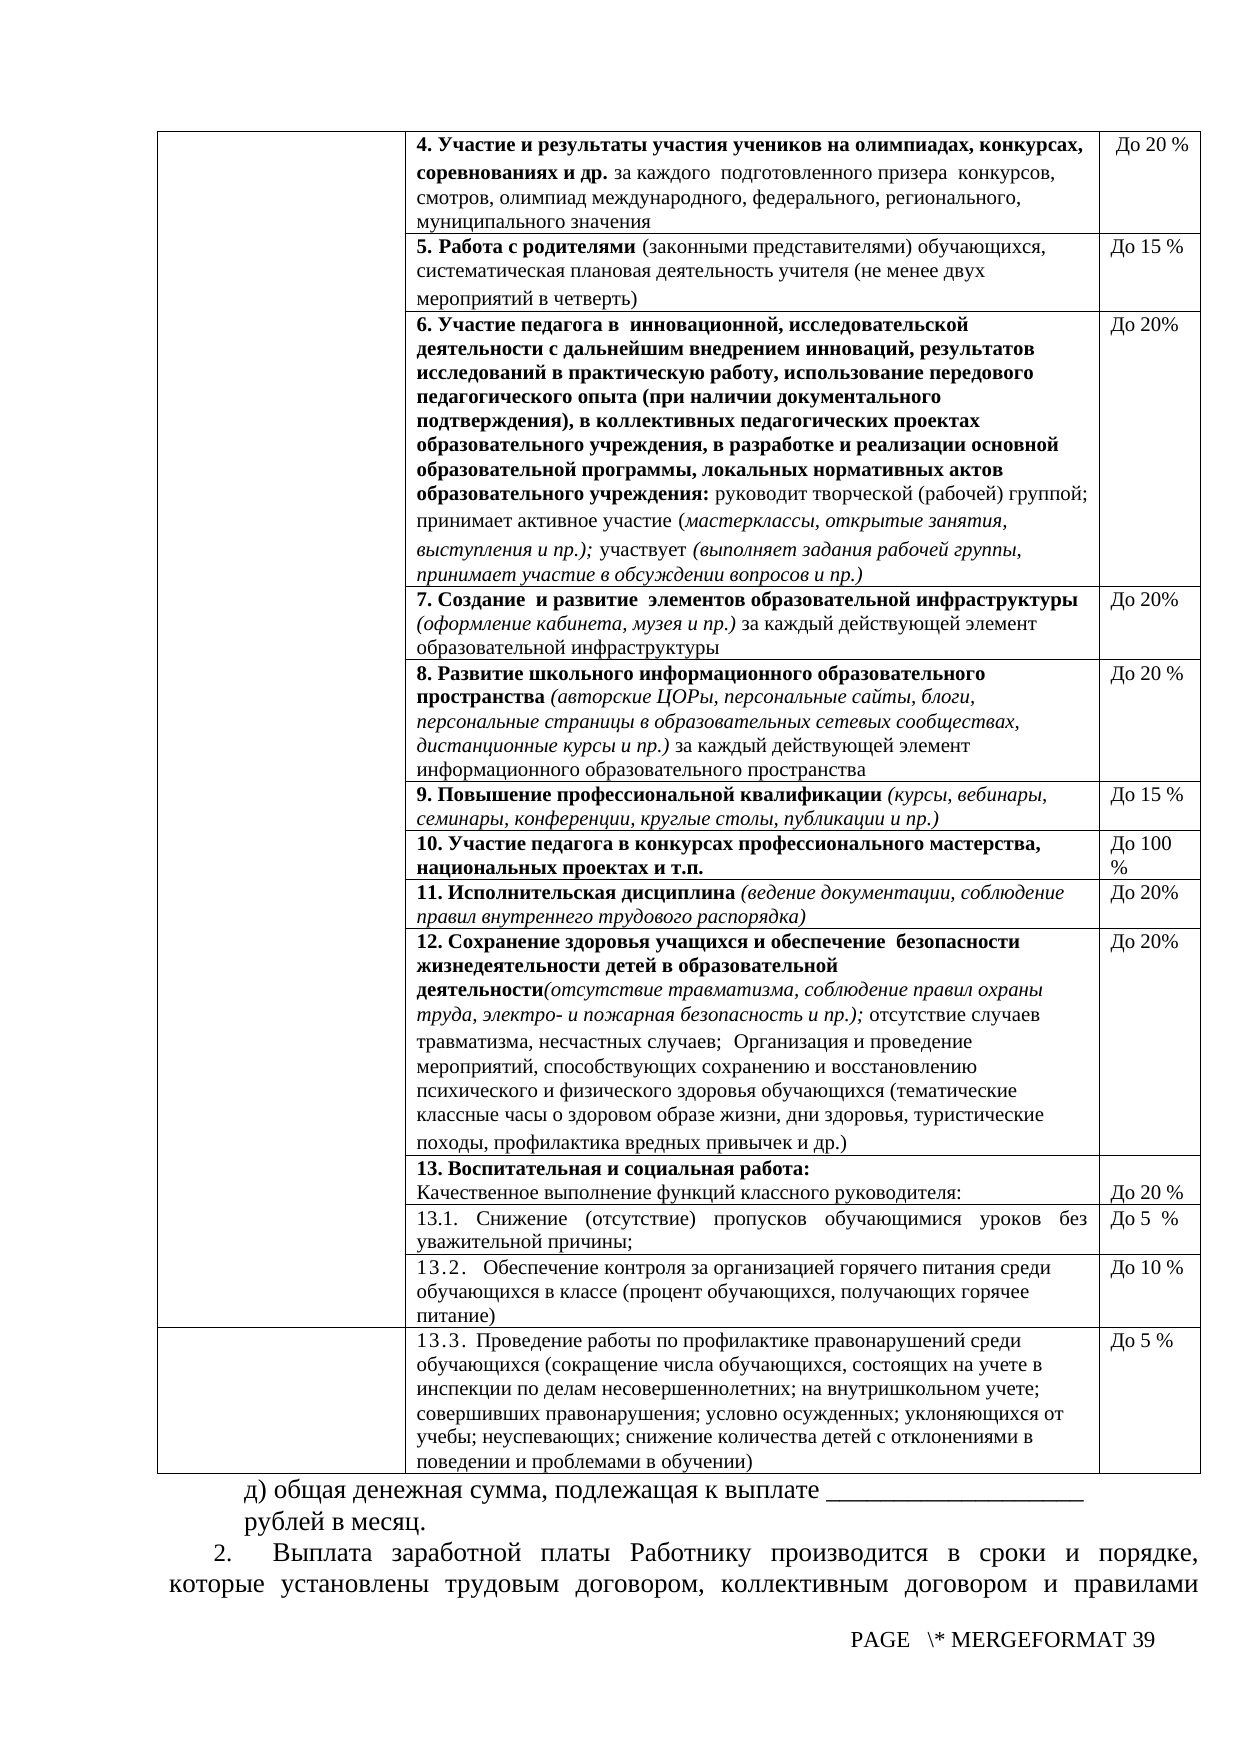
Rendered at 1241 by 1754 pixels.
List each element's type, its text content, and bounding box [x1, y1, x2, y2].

text д) общая денежная сумма, подлежащая к выплате ___________________ рублей в месяц. [244, 1474, 1155, 1536]
table_cell [158, 1328, 405, 1473]
table_cell До 10 % [1100, 1255, 1200, 1327]
table_cell 11. Исполнительская дисциплина (ведение документации, соблюдение правил внутреннего трудового распорядка) [406, 880, 1099, 928]
table_cell До 20 % [1100, 132, 1200, 233]
table_cell 5. Работа с родителями (законными представителями) обучающихся, систематическая плановая деятельность учителя (не менее двух мероприятий в четверть) [406, 234, 1099, 311]
table_cell До 20% [1100, 312, 1200, 586]
table_cell 13.1. Снижение (отсутствие) пропусков обучающимися уроков без уважительной причины; [406, 1205, 1099, 1253]
table_cell До 5 % [1100, 1328, 1200, 1473]
table_cell До 20 % [1100, 660, 1200, 781]
table_cell До 20% [1100, 929, 1200, 1155]
table_cell До 15 % [1100, 782, 1200, 830]
table_cell 13. Воспитательная и социальная работа: Качественное выполнение функций классного руководителя: [406, 1156, 1099, 1204]
table_cell 6. Участие педагога в инновационной, исследовательской деятельности с дальнейшим внедрением инноваций, результатов исследований в практическую работу, использование передового педагогического опыта (при наличии документального подтверждения), в коллективных педагогических проектах образовательного учреждения, в разработке и реализации основной образовательной программы, локальных нормативных актов образовательного учреждения: руководит творческой (рабочей) группой; принимает активное участие (мастерклассы, открытые занятия, выступления и пр.); участвует (выполняет задания рабочей группы, принимает участие в обсуждении вопросов и пр.) [406, 312, 1099, 586]
table_cell До 15 % [1100, 234, 1200, 311]
table_cell 7. Создание и развитие элементов образовательной инфраструктуры (оформление кабинета, музея и пр.) за каждый действующей элемент образовательной инфраструктуры [406, 587, 1099, 659]
table_cell 13.2. Обеспечение контроля за организацией горячего питания среди обучающихся в классе (процент обучающихся, получающих горячее питание) [406, 1255, 1099, 1327]
table_cell 10. Участие педагога в конкурсах профессионального мастерства, национальных проектах и т.п. [406, 831, 1099, 879]
table_cell 8. Развитие школьного информационного образовательного пространства (авторские ЦОРы, персональные сайты, блоги, персональные страницы в образовательных сетевых сообществах, дистанционные курсы и пр.) за каждый действующей элемент информационного образовательного пространства [406, 660, 1099, 781]
table_cell До 20% [1100, 880, 1200, 928]
table_cell До 20% [1100, 587, 1200, 659]
table_cell До 20 % [1100, 1156, 1200, 1204]
table_cell 13.3. Проведение работы по профилактике правонарушений среди обучающихся (сокращение числа обучающихся, состоящих на учете в инспекции по делам несовершеннолетних; на внутришкольном учете; совершивших правонарушения; условно осужденных; уклоняющихся от учебы; неуспевающих; снижение количества детей с отклонениями в поведении и проблемами в обучении) [406, 1328, 1099, 1473]
table_cell 12. Сохранение здоровья учащихся и обеспечение безопасности жизнедеятельности детей в образовательной деятельности(отсутствие травматизма, соблюдение правил охраны труда, электро- и пожарная безопасность и пр.); отсутствие случаев травматизма, несчастных случаев; Организация и проведение мероприятий, способствующих сохранению и восстановлению психического и физического здоровья обучающихся (тематические классные часы о здоровом образе жизни, дни здоровья, туристические походы, профилактика вредных привычек и др.) [406, 929, 1099, 1155]
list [169, 1536, 1199, 1598]
table_cell 4. Участие и результаты участия учеников на олимпиадах, конкурсах, соревнованиях и др. за каждого подготовленного призера конкурсов, смотров, олимпиад международного, федерального, регионального, муниципального значения [406, 132, 1099, 233]
table_cell 9. Повышение профессиональной квалификации (курсы, вебинары, семинары, конференции, круглые столы, публикации и пр.) [406, 782, 1099, 830]
table_cell До 5 % [1100, 1205, 1200, 1253]
table_cell До 100 % [1100, 831, 1200, 879]
